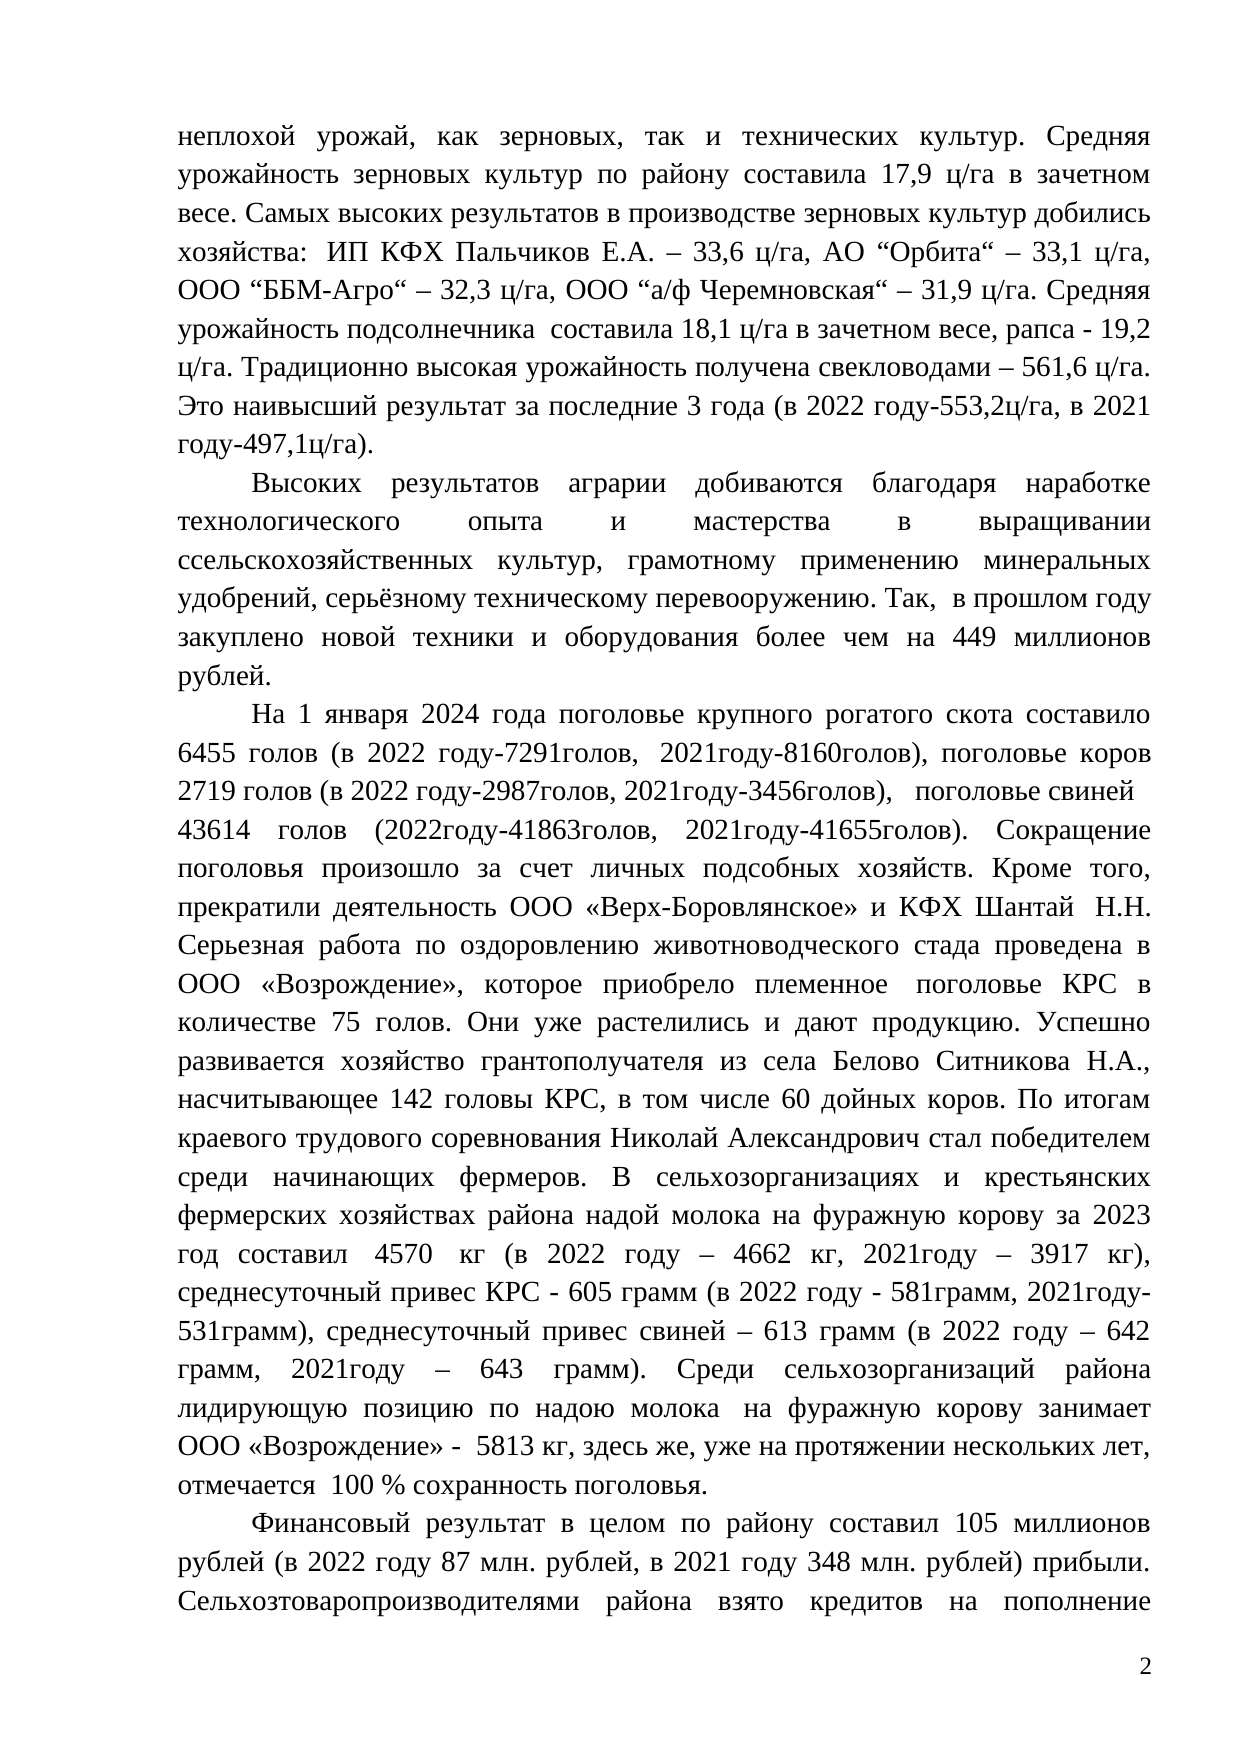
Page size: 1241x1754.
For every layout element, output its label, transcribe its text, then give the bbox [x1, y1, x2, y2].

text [177, 118, 1152, 460]
text На 1 января 2024 года поголовье крупного рогатого скота составило 6455 голов (в 2022 году-7291голов, 2021году-8160голов), поголовье коров 2719 голов (в 2022 году-2987голов, 2021году-3456голов), поголовье свиней 43614 голов (2022году-41863голов, 2021году-41655голов). Сокращение поголовья произошло за счет личных подсобных хозяйств. Кроме того, прекратили деятельность ООО «Верх-Боровлянское» и КФХ Шантай Н.Н. Серьезная работа по оздоровлению животноводческого стада проведена в ООО «Возрождение», которое приобрело племенное поголовье КРС в количестве 75 голов. Они уже растелились и дают продукцию. Успешно развивается хозяйство грантополучателя из села Белово Ситникова Н.А., насчитывающее 142 головы КРС, в том числе 60 дойных коров. По итогам краевого трудового соревнования Николай Александрович стал победителем среди начинающих фермеров. В сельхозорганизациях и крестьянских фермерских хозяйствах района надой молока на фуражную корову за 2023 год составил 4570 кг (в 2022 году – 4662 кг, 2021году – 3917 кг), среднесуточный привес КРС - 605 грамм (в 2022 году - 581грамм, 2021году-531грамм), среднесуточный привес свиней – 613 грамм (в 2022 году – 642 грамм, 2021году – 643 грамм). Среди сельхозорганизаций района лидирующую позицию по надою молока на фуражную корову занимает ООО «Возрождение» - 5813 кг, здесь же, уже на протяжении нескольких лет, отмечается 100 % сохранность поголовья. [177, 696, 1152, 1501]
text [177, 1506, 1152, 1616]
text Высоких результатов аграрии добиваются благодаря наработке технологического опыта и мастерства в выращивании ссельскохозяйственных культур, грамотному применению минеральных удобрений, серьёзному техническому перевооружению. Так, в прошлом году закуплено новой техники и оборудования более чем на 449 миллионов рублей. [177, 465, 1152, 691]
